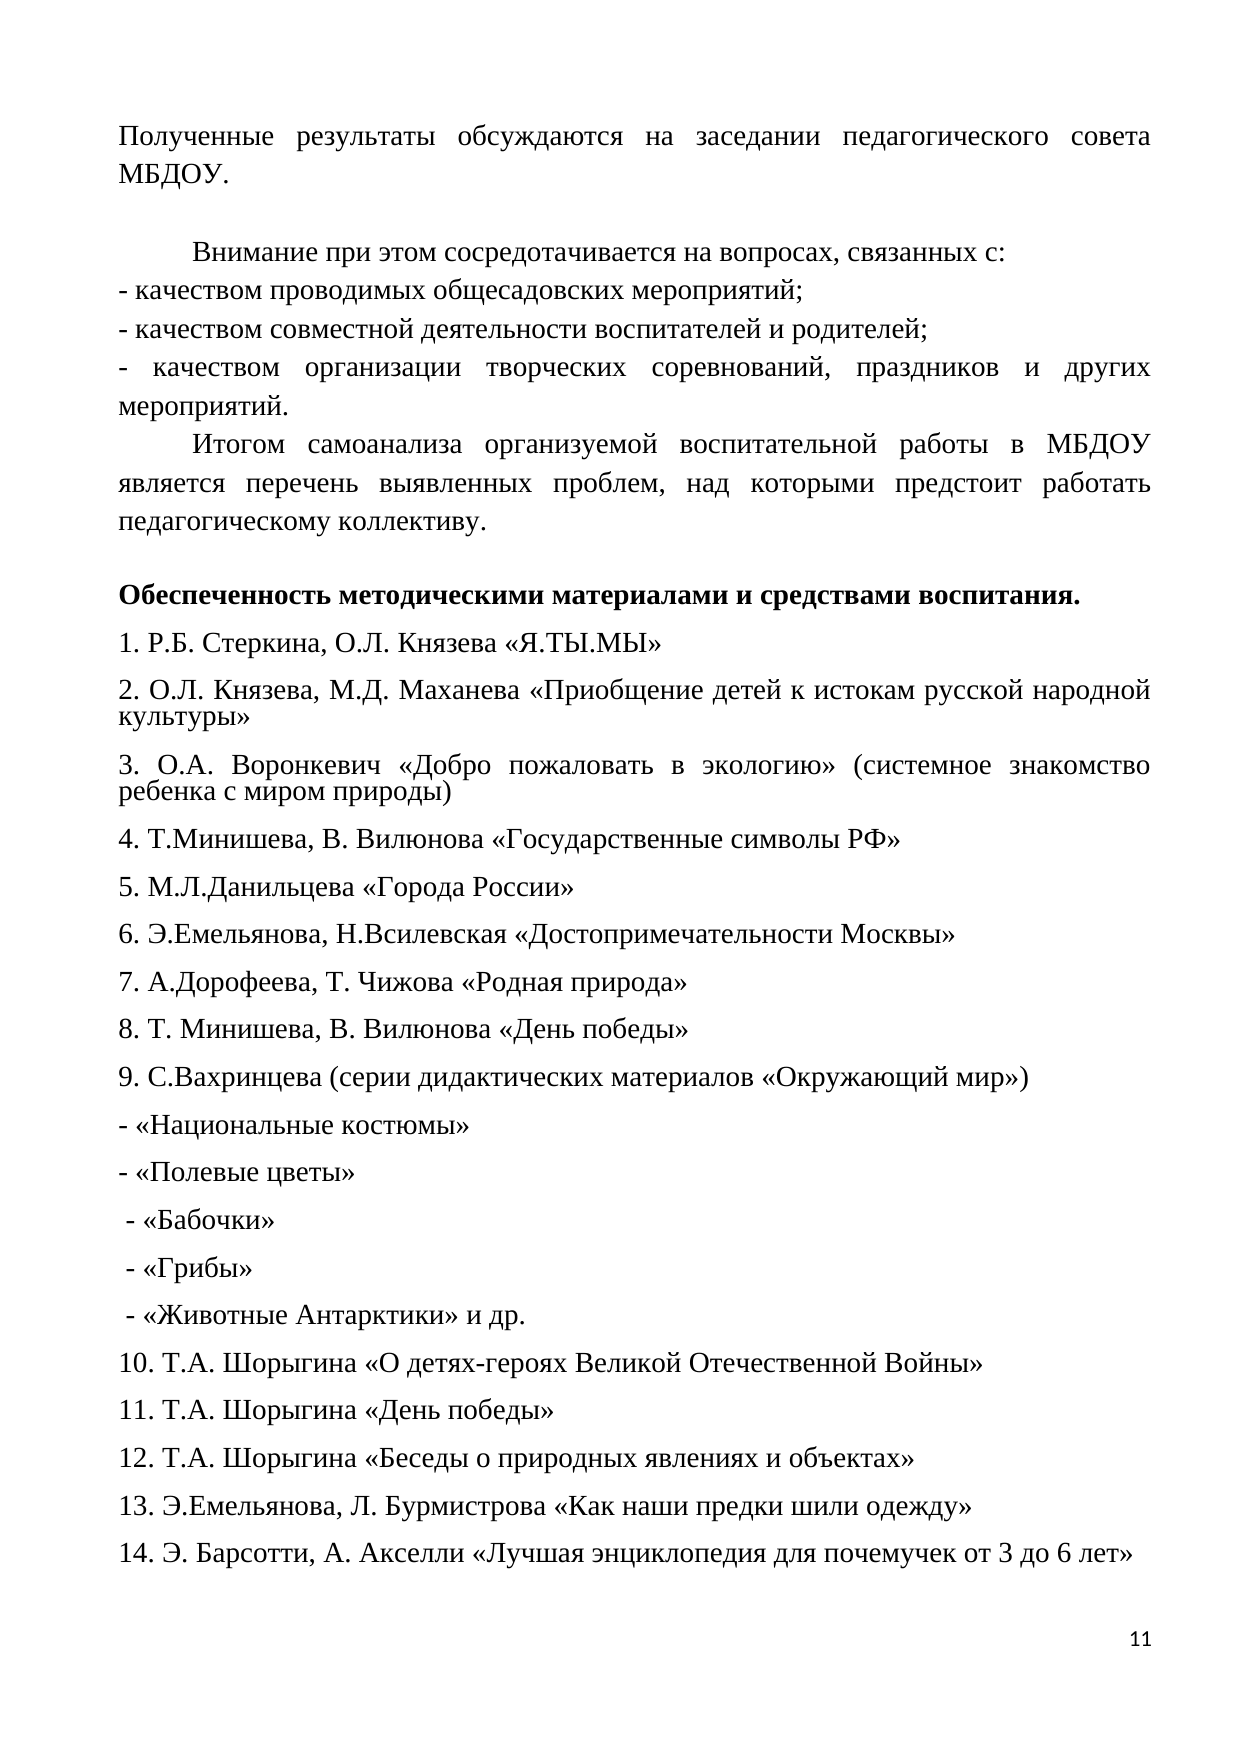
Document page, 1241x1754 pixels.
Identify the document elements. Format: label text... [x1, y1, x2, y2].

text - качеством проводимых общесадовских мероприятий; [118, 272, 1152, 306]
text Внимание при этом сосредотачивается на вопросах, связанных с: [118, 234, 1152, 267]
text 4. Т.Минишева, В. Вилюнова «Государственные символы РФ» [118, 827, 1152, 854]
text 3. О.А. Воронкевич «Добро пожаловать в экологию» (системное знакомство ребенка с миром природы) [118, 753, 1152, 806]
text Полученные результаты обсуждаются на заседании педагогического совета МБДОУ. [118, 118, 1152, 190]
text 12. Т.А. Шорыгина «Беседы о природных явлениях и объектах» [118, 1446, 1152, 1473]
text 5. М.Л.Данильцева «Города России» [118, 875, 1152, 902]
text Итогом самоанализа организуемой воспитательной работы в МБДОУ является перечень выявленных проблем, над которыми предстоит работать педагогическому коллективу. [118, 426, 1152, 537]
text 8. Т. Минишева, В. Вилюнова «День победы» [118, 1018, 1152, 1044]
text 2. О.Л. Князева, М.Д. Маханева «Приобщение детей к истокам русской народной культуры» [118, 678, 1152, 732]
text 9. С.Вахринцева (серии дидактических материалов «Окружающий мир») [118, 1065, 1152, 1092]
text - «Животные Антарктики» и др. [118, 1303, 1152, 1330]
text - «Бабочки» [118, 1208, 1152, 1235]
text 7. А.Дорофеева, Т. Чижова «Родная природа» [118, 970, 1152, 997]
text - качеством организации творческих соревнований, праздников и других мероприятий. [118, 349, 1152, 421]
text - качеством совместной деятельности воспитателей и родителей; [118, 311, 1152, 344]
text - «Национальные костюмы» [118, 1113, 1152, 1139]
text - «Грибы» [118, 1256, 1152, 1282]
text Обеспеченность методическими материалами и средствами воспитания. [118, 583, 1152, 610]
text 6. Э.Емельянова, Н.Всилевская «Достопримечательности Москвы» [118, 922, 1152, 949]
text - «Полевые цветы» [118, 1160, 1152, 1187]
text 1. Р.Б. Стеркина, О.Л. Князева «Я.ТЫ.МЫ» [118, 631, 1152, 657]
text 13. Э.Емельянова, Л. Бурмистрова «Как наши предки шили одежду» [118, 1494, 1152, 1520]
text 14. Э. Барсотти, А. Акселли «Лучшая энциклопедия для почемучек от 3 до 6 лет» [118, 1541, 1152, 1568]
text 10. Т.А. Шорыгина «О детях-героях Великой Отечественной Войны» [118, 1351, 1152, 1378]
text 11. Т.А. Шорыгина «День победы» [118, 1398, 1152, 1425]
